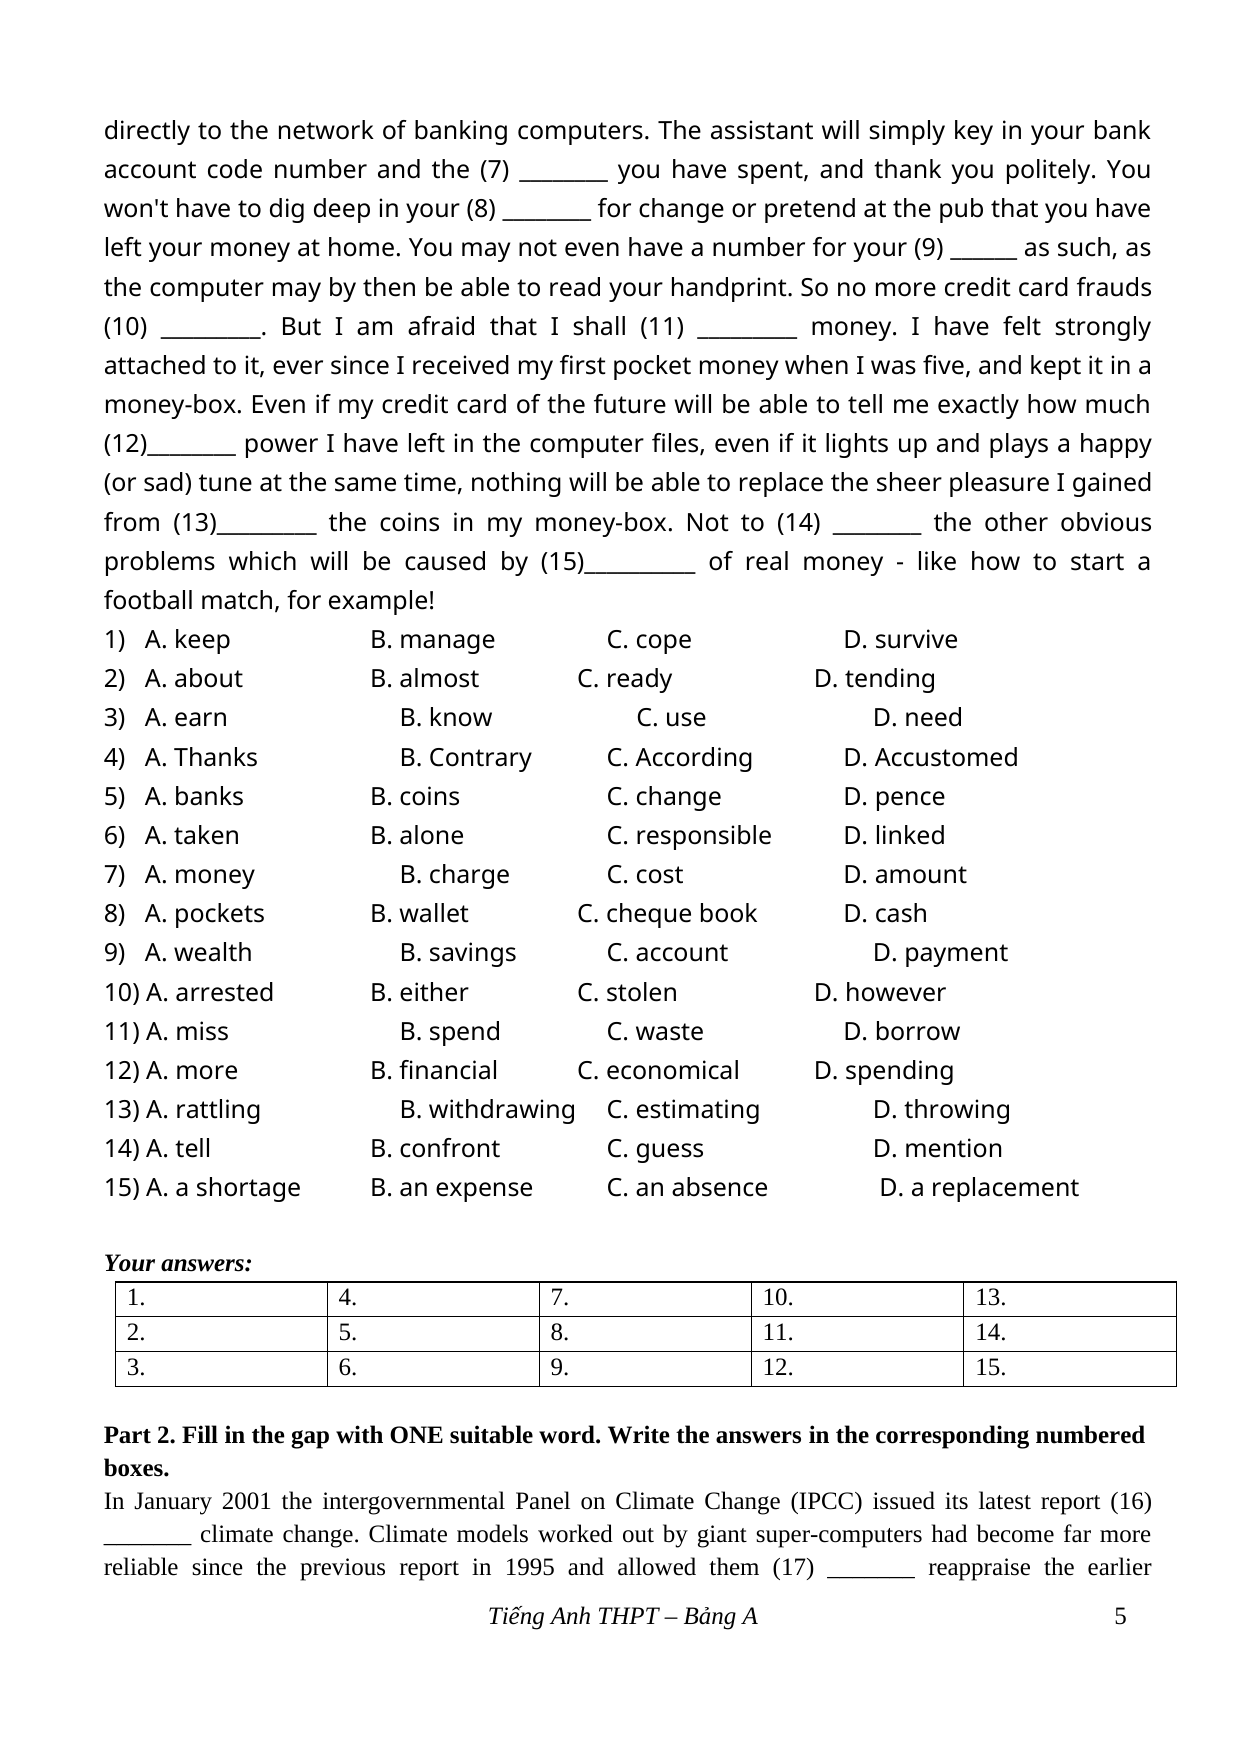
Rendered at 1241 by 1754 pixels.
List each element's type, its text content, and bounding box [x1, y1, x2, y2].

text 15) A. a shortage B. an expense C. an absence D. a replacement [103, 1170, 1153, 1204]
text 13) A. rattling B. withdrawing C. estimating D. throwing [103, 1092, 1153, 1126]
table_cell 8. [540, 1317, 751, 1351]
text Your answers: [103, 1248, 1153, 1277]
text 12) A. more B. financial C. economical D. spending [103, 1052, 1153, 1087]
text 3) A. earn B. know C. use D. need [103, 700, 1153, 734]
table_cell 9. [540, 1352, 751, 1386]
table_cell 3. [116, 1352, 327, 1386]
text 8) A. pockets B. wallet C. cheque book D. cash [103, 896, 1153, 930]
table_header 10. [752, 1283, 963, 1316]
text 5) A. banks B. coins C. change D. pence [103, 778, 1153, 812]
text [103, 112, 1153, 617]
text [103, 1486, 1153, 1581]
table_cell 11. [752, 1317, 963, 1351]
text 6) A. taken B. alone C. responsible D. linked [103, 817, 1153, 852]
table_cell 2. [116, 1317, 327, 1351]
table_header 13. [964, 1283, 1176, 1316]
text 7) A. money B. charge C. cost D. amount [103, 857, 1153, 891]
table_header 7. [540, 1283, 751, 1316]
text Part 2. Fill in the gap with ONE suitable word. Write the answers in the corresponding numbered boxes. [103, 1420, 1153, 1482]
table_cell 5. [328, 1317, 539, 1351]
text 2) A. about B. almost C. ready D. tending [103, 661, 1153, 695]
text 11) A. miss B. spend C. waste D. borrow [103, 1013, 1153, 1047]
text 14) A. tell B. confront C. guess D. mention [103, 1131, 1153, 1165]
text 9) A. wealth B. savings C. account D. payment [103, 935, 1153, 969]
table_cell 14. [964, 1317, 1176, 1351]
table_header 4. [328, 1283, 539, 1316]
table_cell 6. [328, 1352, 539, 1386]
text 10) A. arrested B. either C. stolen D. however [103, 974, 1153, 1008]
table_header 1. [116, 1283, 327, 1316]
text 1) A. keep B. manage C. cope D. survive [103, 622, 1153, 656]
text 4) A. Thanks B. Contrary C. According D. Accustomed [103, 739, 1153, 773]
table_cell 15. [964, 1352, 1176, 1386]
table_cell 12. [752, 1352, 963, 1386]
